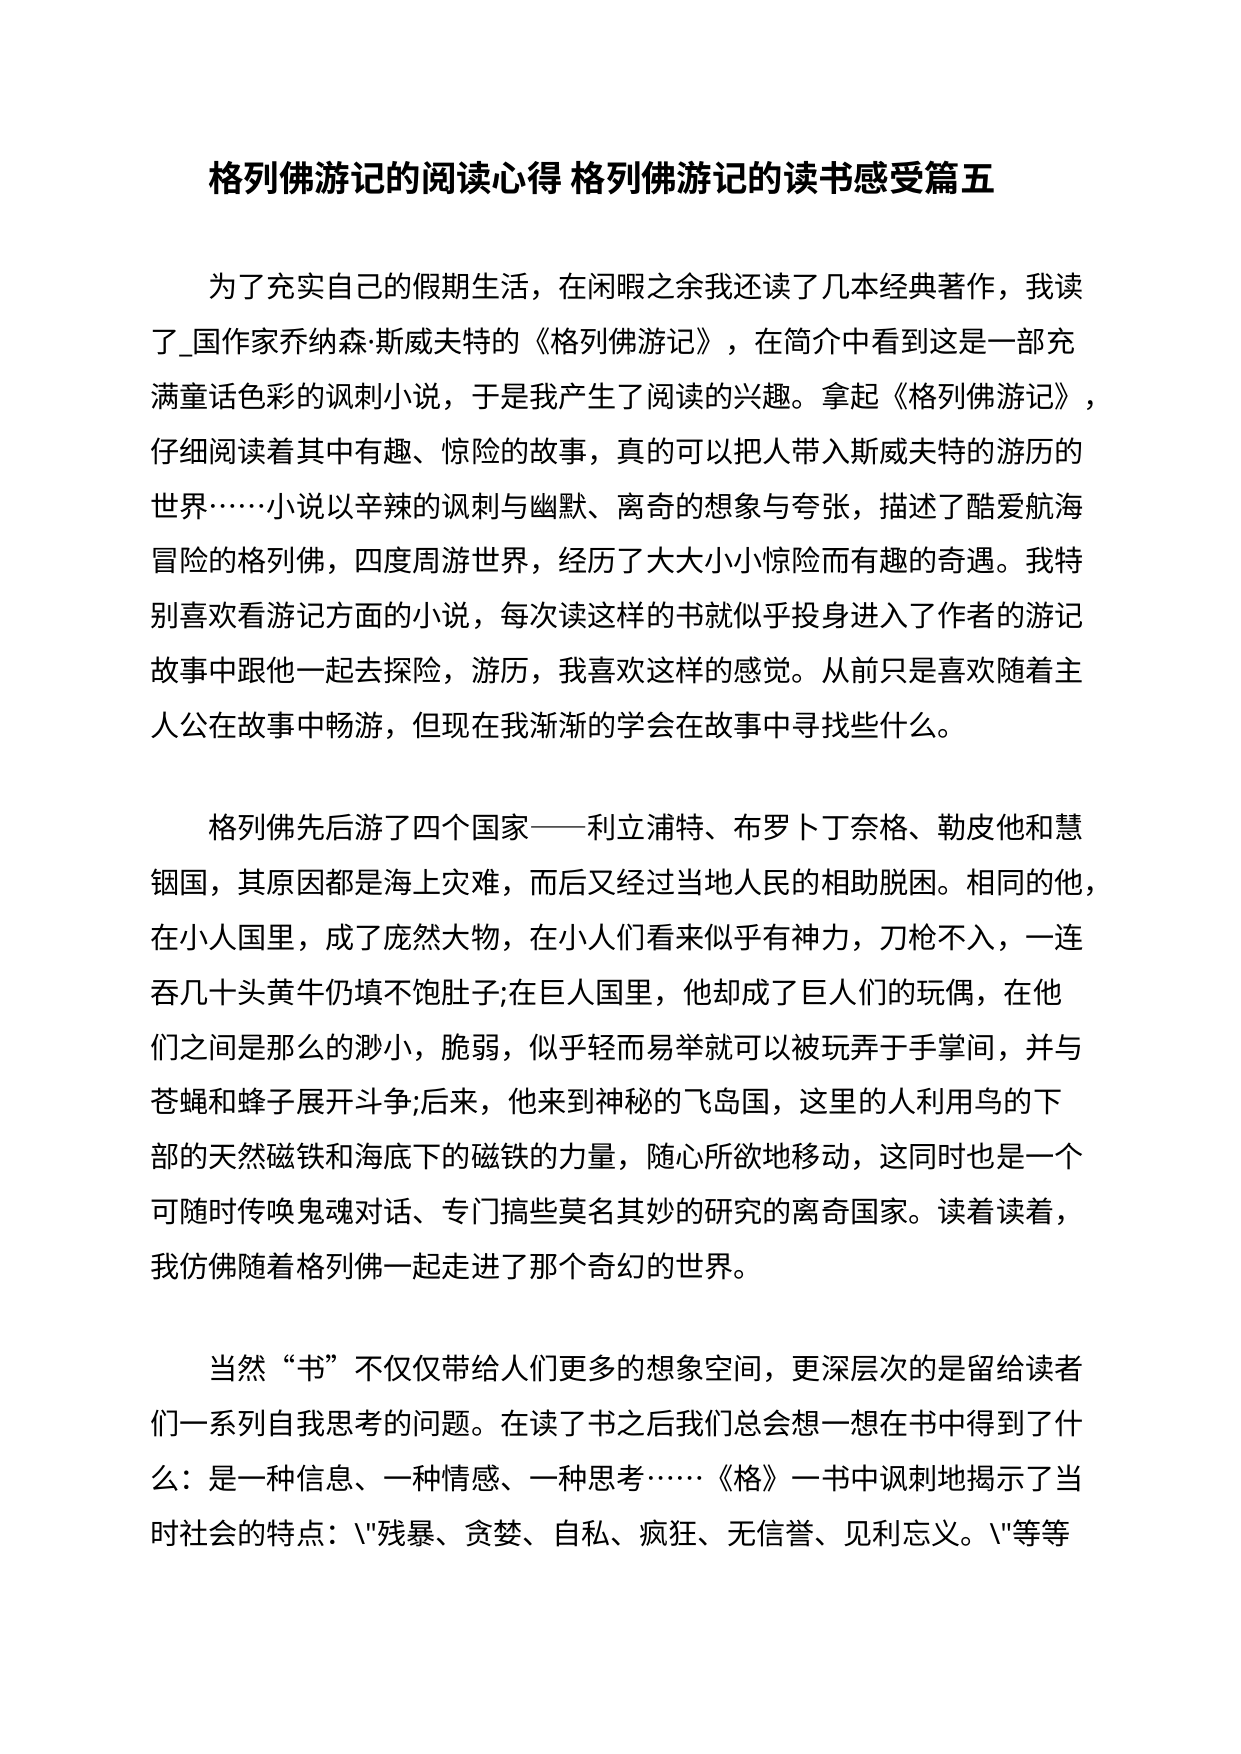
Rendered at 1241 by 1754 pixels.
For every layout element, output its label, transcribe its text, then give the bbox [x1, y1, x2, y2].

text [150, 1346, 1090, 1553]
text 格列佛先后游了四个国家——利立浦特、布罗卜丁奈格、勒皮他和慧铟国，其原因都是海上灾难，而后又经过当地人民的相助脱困。相同的他，在小人国里，成了庞然大物，在小人们看来似乎有神力，刀枪不入，一连吞几十头黄牛仍填不饱肚子;在巨人国里，他却成了巨人们的玩偶，在他们之间是那么的渺小，脆弱，似乎轻而易举就可以被玩弄于手掌间，并与苍蝇和蜂子展开斗争;后来，他来到神秘的飞岛国，这里的人利用鸟的下部的天然磁铁和海底下的磁铁的力量，随心所欲地移动，这同时也是一个可随时传唤鬼魂对话、专门搞些莫名其妙的研究的离奇国家。读着读着，我仿佛随着格列佛一起走进了那个奇幻的世界。 [150, 804, 1090, 1286]
text 格列佛游记的阅读心得 格列佛游记的读书感受篇五 [150, 150, 1090, 201]
text 为了充实自己的假期生活，在闲暇之余我还读了几本经典著作，我读了_国作家乔纳森·斯威夫特的《格列佛游记》，在简介中看到这是一部充满童话色彩的讽刺小说，于是我产生了阅读的兴趣。拿起《格列佛游记》，仔细阅读着其中有趣、惊险的故事，真的可以把人带入斯威夫特的游历的世界……小说以辛辣的讽刺与幽默、离奇的想象与夸张，描述了酷爱航海冒险的格列佛，四度周游世界，经历了大大小小惊险而有趣的奇遇。我特别喜欢看游记方面的小说，每次读这样的书就似乎投身进入了作者的游记故事中跟他一起去探险，游历，我喜欢这样的感觉。从前只是喜欢随着主人公在故事中畅游，但现在我渐渐的学会在故事中寻找些什么。 [150, 263, 1090, 745]
